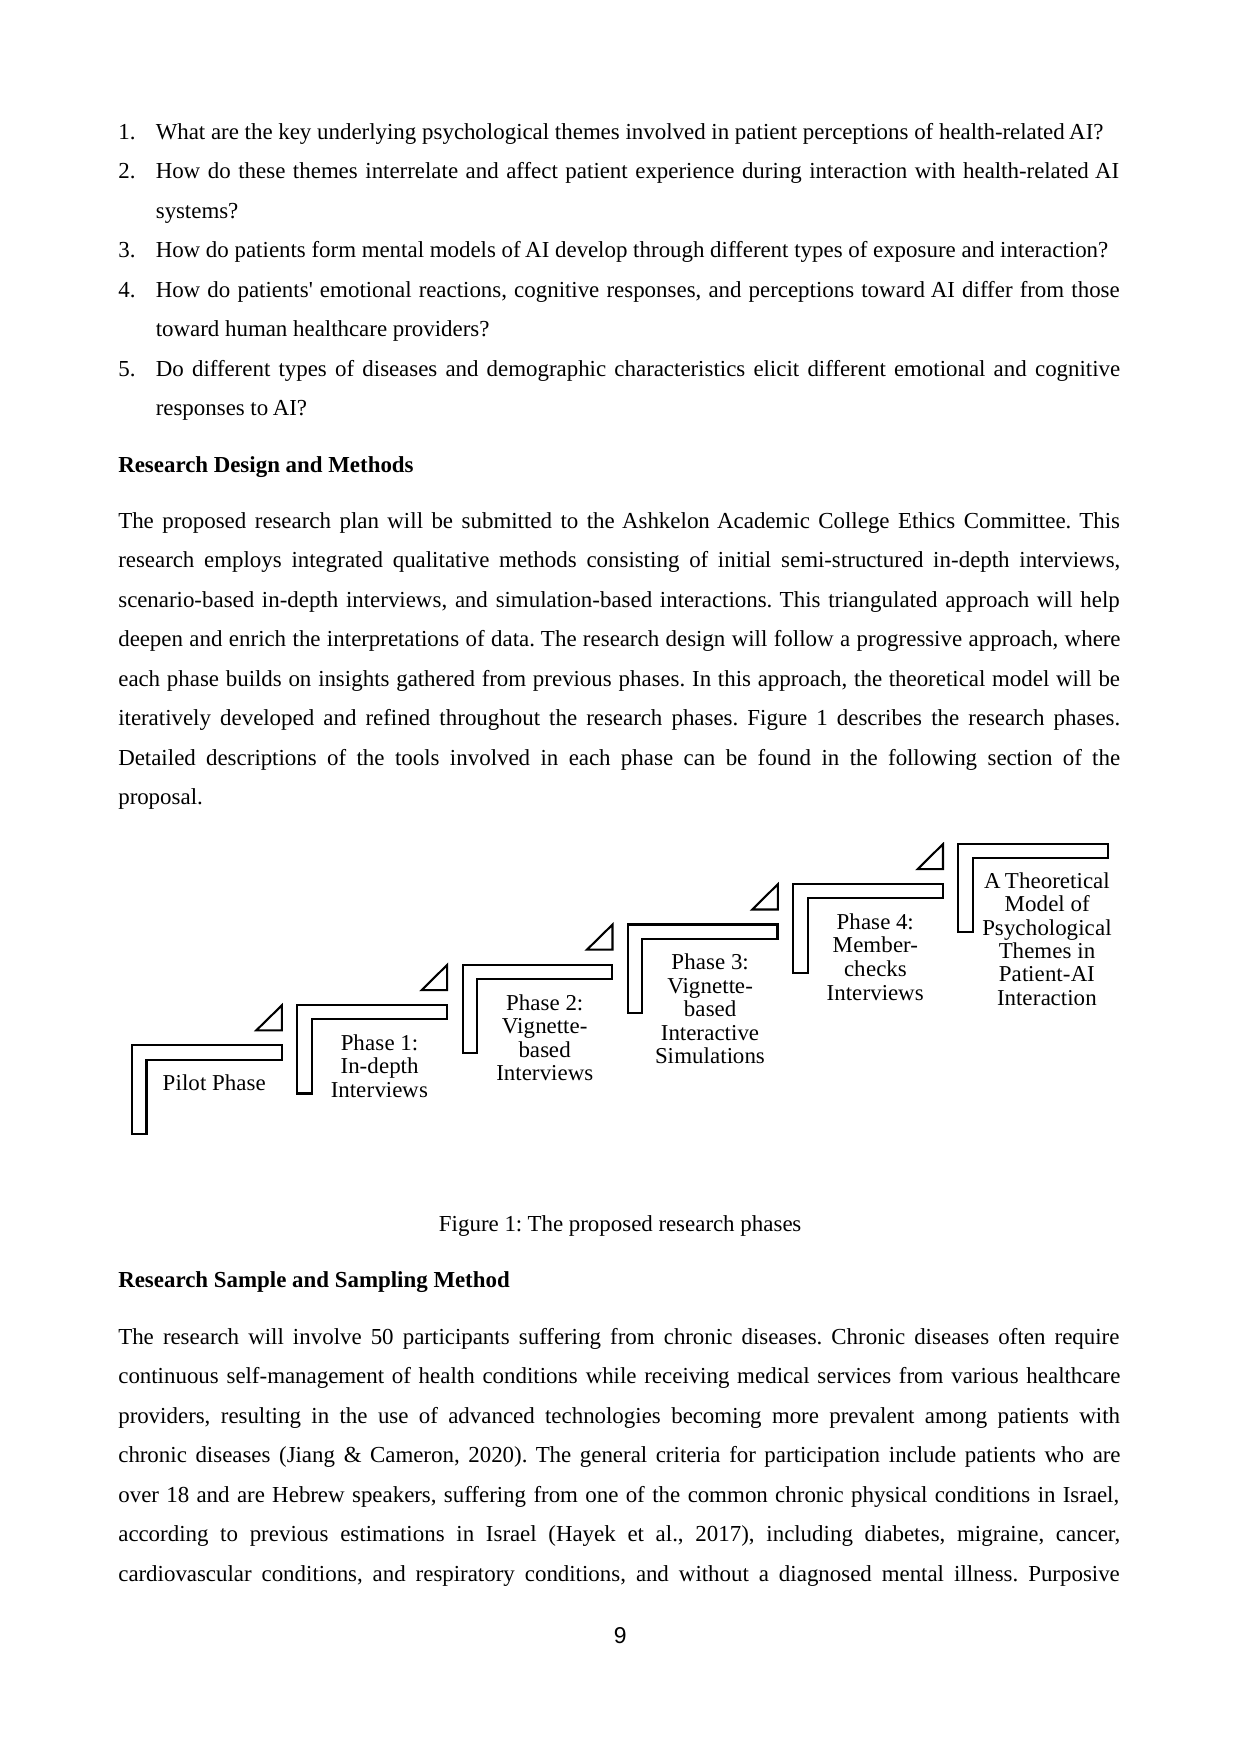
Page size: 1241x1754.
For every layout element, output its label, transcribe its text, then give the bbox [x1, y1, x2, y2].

list How do patients' emotional reactions, cognitive responses, and perceptions toward AI differ from those toward human healthcare providers? [118, 276, 1122, 342]
list Do different types of diseases and demographic characteristics elicit different emotional and cognitive responses to AI? [118, 355, 1122, 421]
list How do these themes interrelate and affect patient experience during interaction with health-related AI systems? [118, 158, 1122, 223]
text Research Design and Methods [118, 451, 1122, 477]
list What are the key underlying psychological themes involved in patient perceptions of health-related AI? [118, 118, 1122, 144]
text Figure 1: The proposed research phases [118, 1210, 1122, 1237]
list How do patients form mental models of AI develop through different types of exposure and interaction? [118, 237, 1122, 263]
text Research Sample and Sampling Method [118, 1267, 1122, 1293]
text The proposed research plan will be submitted to the Ashkelon Academic College Ethics Committee. This research employs integrated qualitative methods consisting of initial semi-structured in-depth interviews, scenario-based in-depth interviews, and simulation-based interactions. This triangulated approach will help deepen and enrich the interpretations of data. The research design will follow a progressive approach, where each phase builds on insights gathered from previous phases. In this approach, the theoretical model will be iteratively developed and refined throughout the research phases. Figure 1 describes the research phases. Detailed descriptions of the tools involved in each phase can be found in the following section of the proposal. [118, 507, 1122, 809]
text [118, 1323, 1122, 1586]
